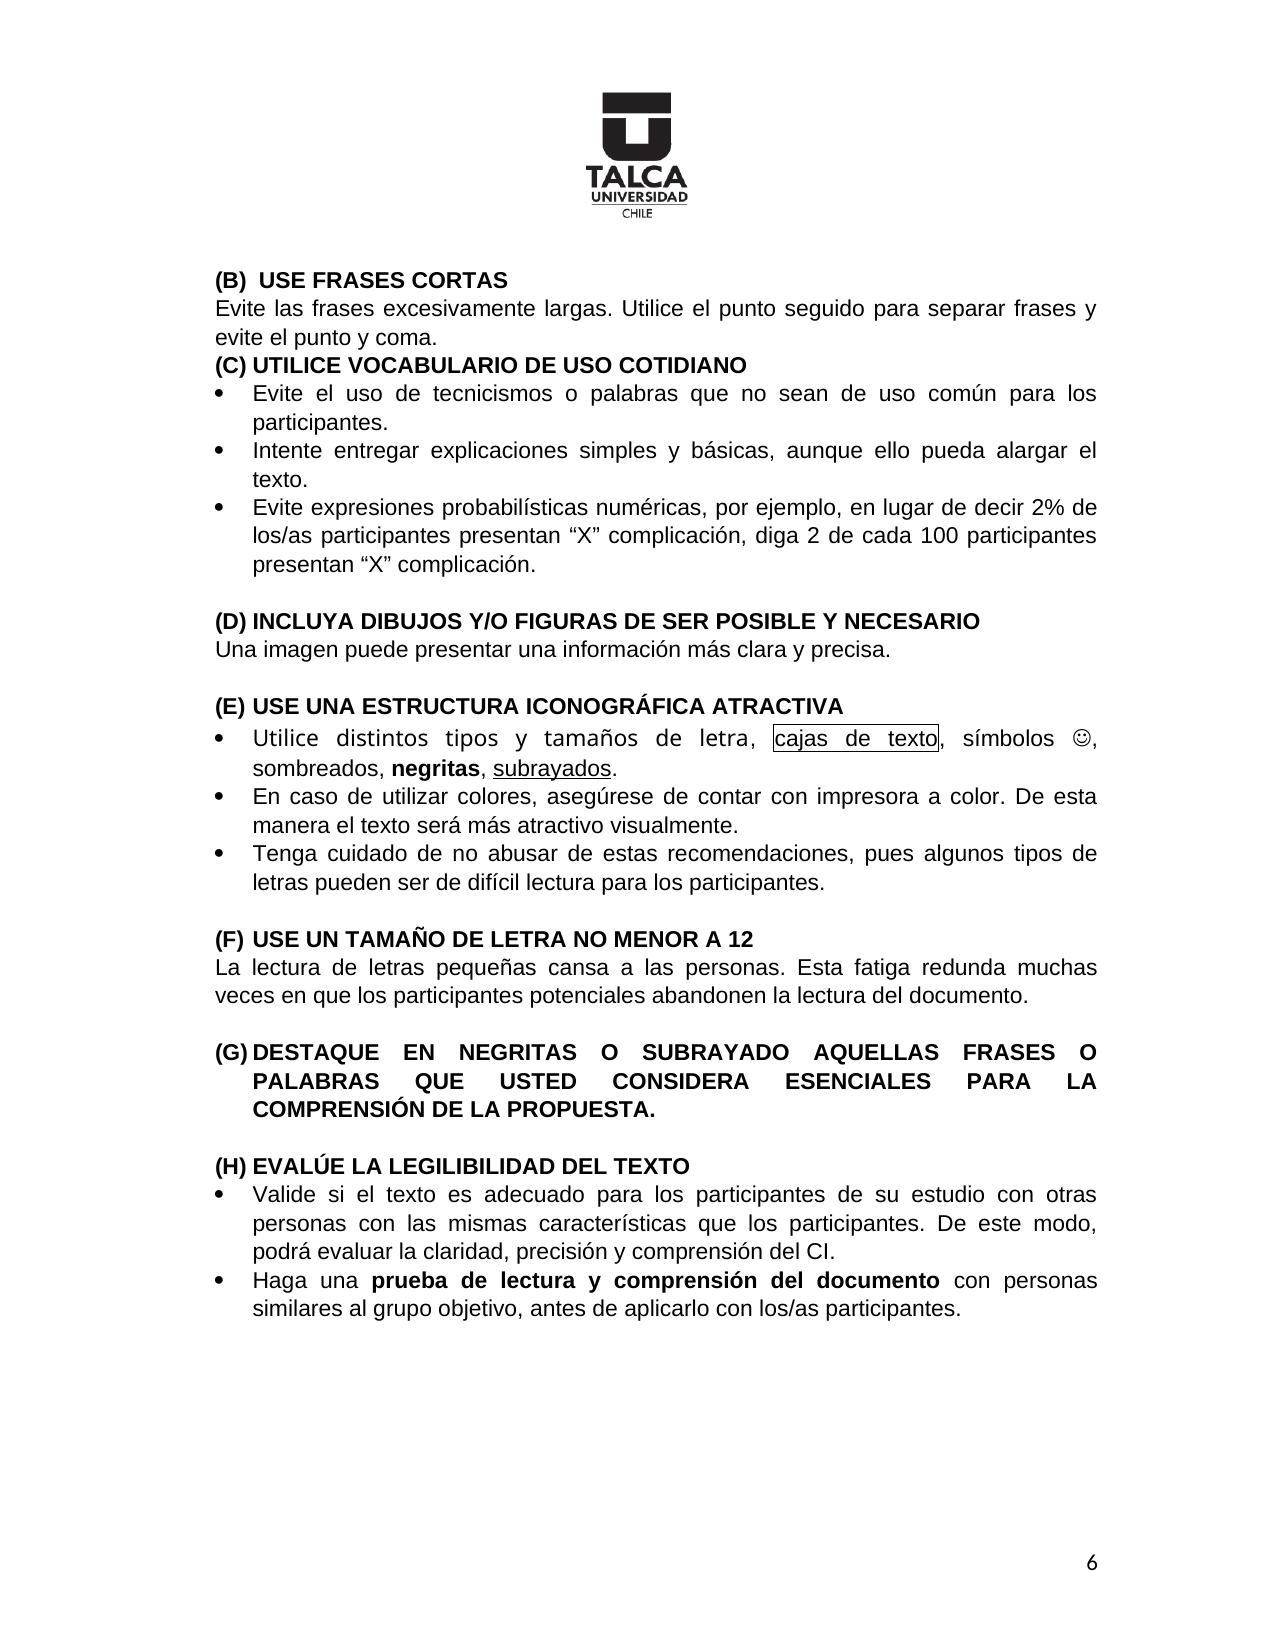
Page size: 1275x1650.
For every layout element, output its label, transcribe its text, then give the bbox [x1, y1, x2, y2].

list Intente entregar explicaciones simples y básicas, aunque ello pueda alargar el texto. [215, 437, 1098, 492]
text Una imagen puede presentar una información más clara y precisa. [215, 636, 1098, 663]
list Tenga cuidado de no abusar de estas recomendaciones, pues algunos tipos de letras pueden ser de difícil lectura para los participantes. [215, 840, 1098, 895]
list Haga una prueba de lectura y comprensión del documento con personas similares al grupo objetivo, antes de aplicarlo con los/as participantes. [215, 1267, 1098, 1322]
list Evite el uso de tecnicismos o palabras que no sean de uso común para los participantes. [215, 380, 1098, 435]
list USE UNA ESTRUCTURA ICONOGRÁFICA ATRACTIVA [215, 693, 1098, 719]
list UTILICE VOCABULARIO DE USO COTIDIANO [215, 352, 1098, 378]
list EVALÚE LA LEGILIBILIDAD DEL TEXTO [215, 1153, 1098, 1179]
text Evite las frases excesivamente largas. Utilice el punto seguido para separar frases y evite el punto y coma. [215, 295, 1098, 350]
list En caso de utilizar colores, asegúrese de contar con impresora a color. De esta manera el texto será más atractivo visualmente. [215, 783, 1098, 838]
list USE FRASES CORTAS [215, 267, 1098, 293]
picture [576, 73, 699, 239]
list DESTAQUE EN NEGRITAS O SUBRAYADO AQUELLAS FRASES O PALABRAS QUE USTED CONSIDERA ESENCIALES PARA LA COMPRENSIÓN DE LA PROPUESTA. [215, 1039, 1098, 1122]
list Valide si el texto es adecuado para los participantes de su estudio con otras personas con las mismas características que los participantes. De este modo, podrá evaluar la claridad, precisión y comprensión del CI. [215, 1181, 1098, 1265]
list Evite expresiones probabilísticas numéricas, por ejemplo, en lugar de decir 2% de los/as participantes presentan “X” complicación, diga 2 de cada 100 participantes presentan “X” complicación. [215, 494, 1098, 577]
list Utilice distintos tipos y tamaños de letra, cajas de texto, símbolos , sombreados, negritas, subrayados. [215, 722, 1098, 781]
list USE UN TAMAÑO DE LETRA NO MENOR A 12 [215, 926, 1098, 952]
list INCLUYA DIBUJOS Y/O FIGURAS DE SER POSIBLE Y NECESARIO [215, 608, 1098, 634]
text La lectura de letras pequeñas cansa a las personas. Esta fatiga redunda muchas veces en que los participantes potenciales abandonen la lectura del documento. [215, 954, 1098, 1009]
